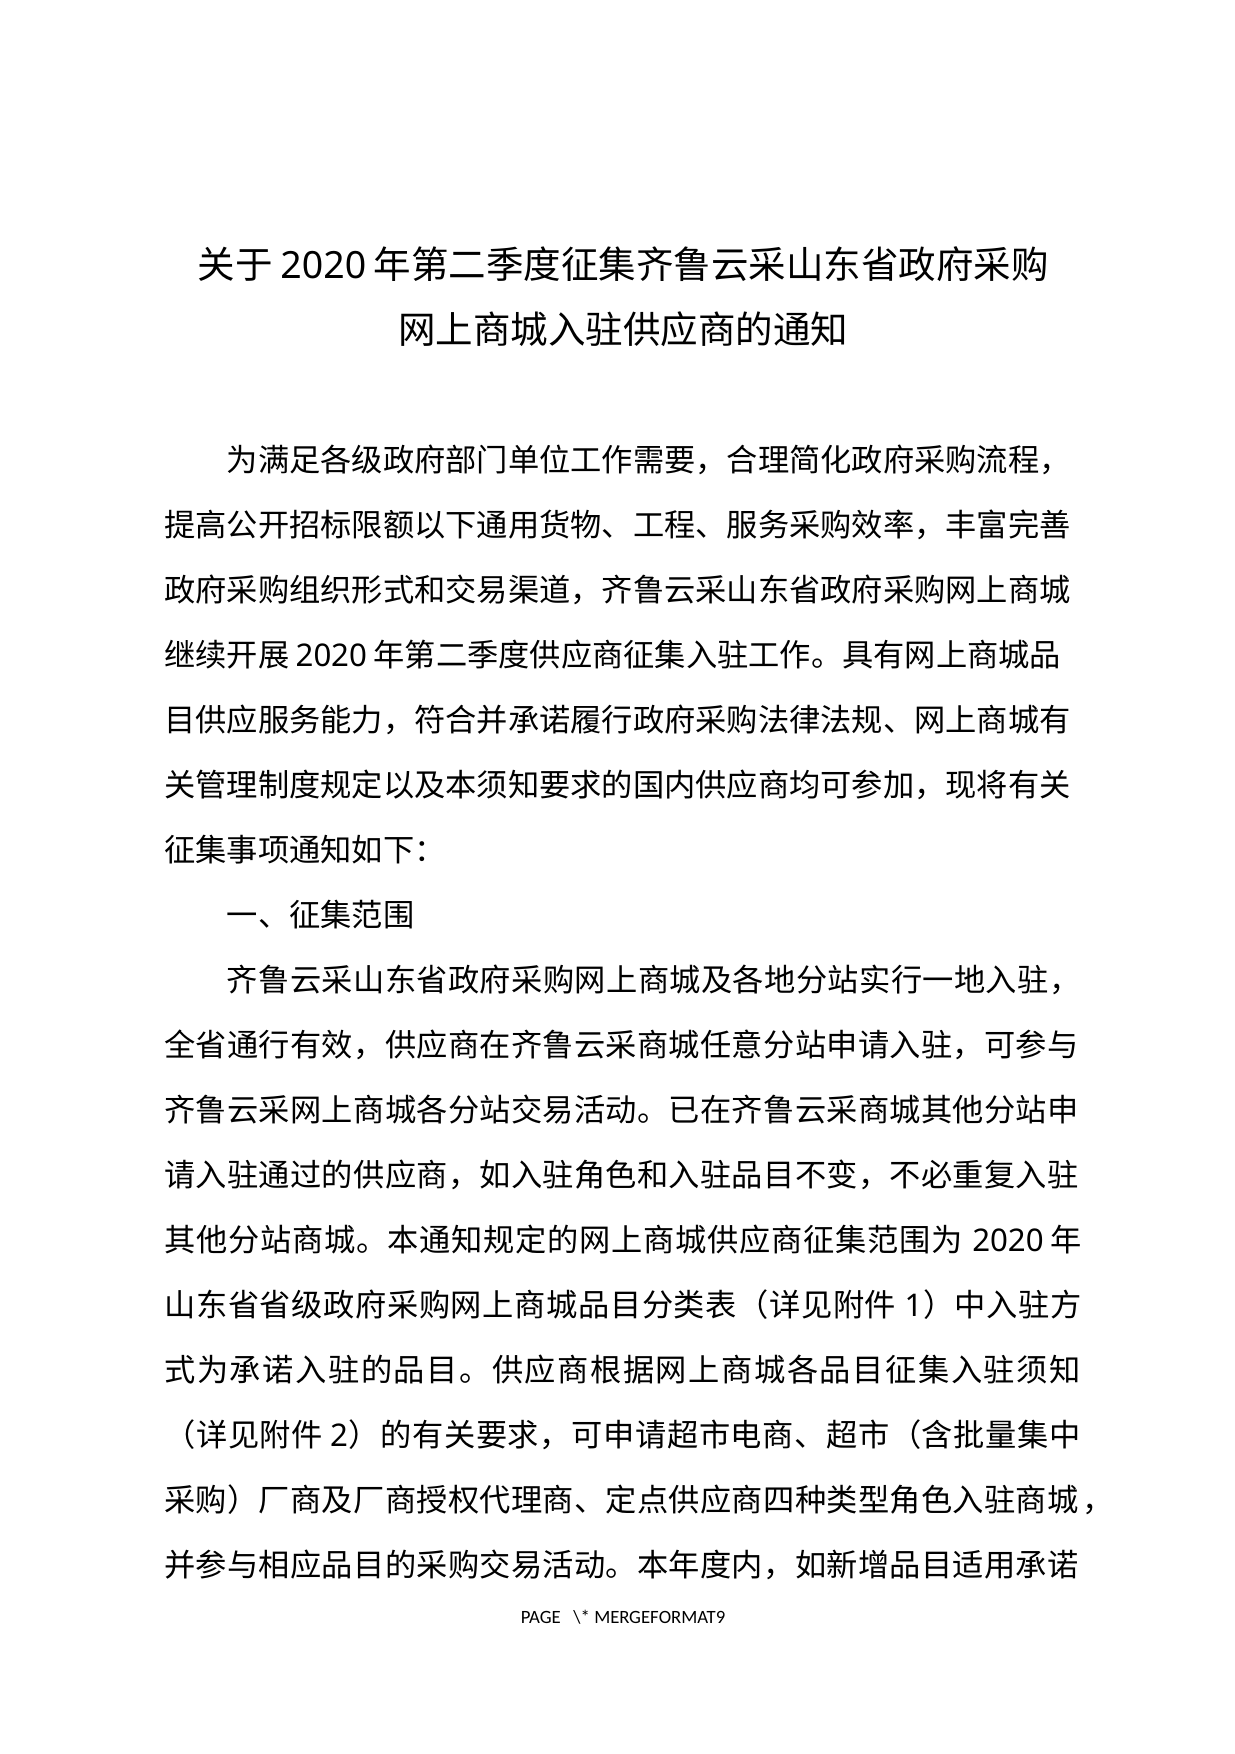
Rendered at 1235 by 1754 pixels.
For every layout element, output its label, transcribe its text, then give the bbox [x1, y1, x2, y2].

text 网上商城入驻供应商的通知 [164, 295, 1082, 360]
text 一、征集范围 [164, 880, 1082, 945]
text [164, 945, 1082, 1595]
text 为满足各级政府部门单位工作需要，合理简化政府采购流程，提高公开招标限额以下通用货物、工程、服务采购效率，丰富完善政府采购组织形式和交易渠道，齐鲁云采山东省政府采购网上商城继续开展2020年第二季度供应商征集入驻工作。具有网上商城品目供应服务能力，符合并承诺履行政府采购法律法规、网上商城有关管理制度规定以及本须知要求的国内供应商均可参加，现将有关征集事项通知如下： [164, 425, 1082, 880]
text 关于2020年第二季度征集齐鲁云采山东省政府采购 [164, 230, 1082, 295]
